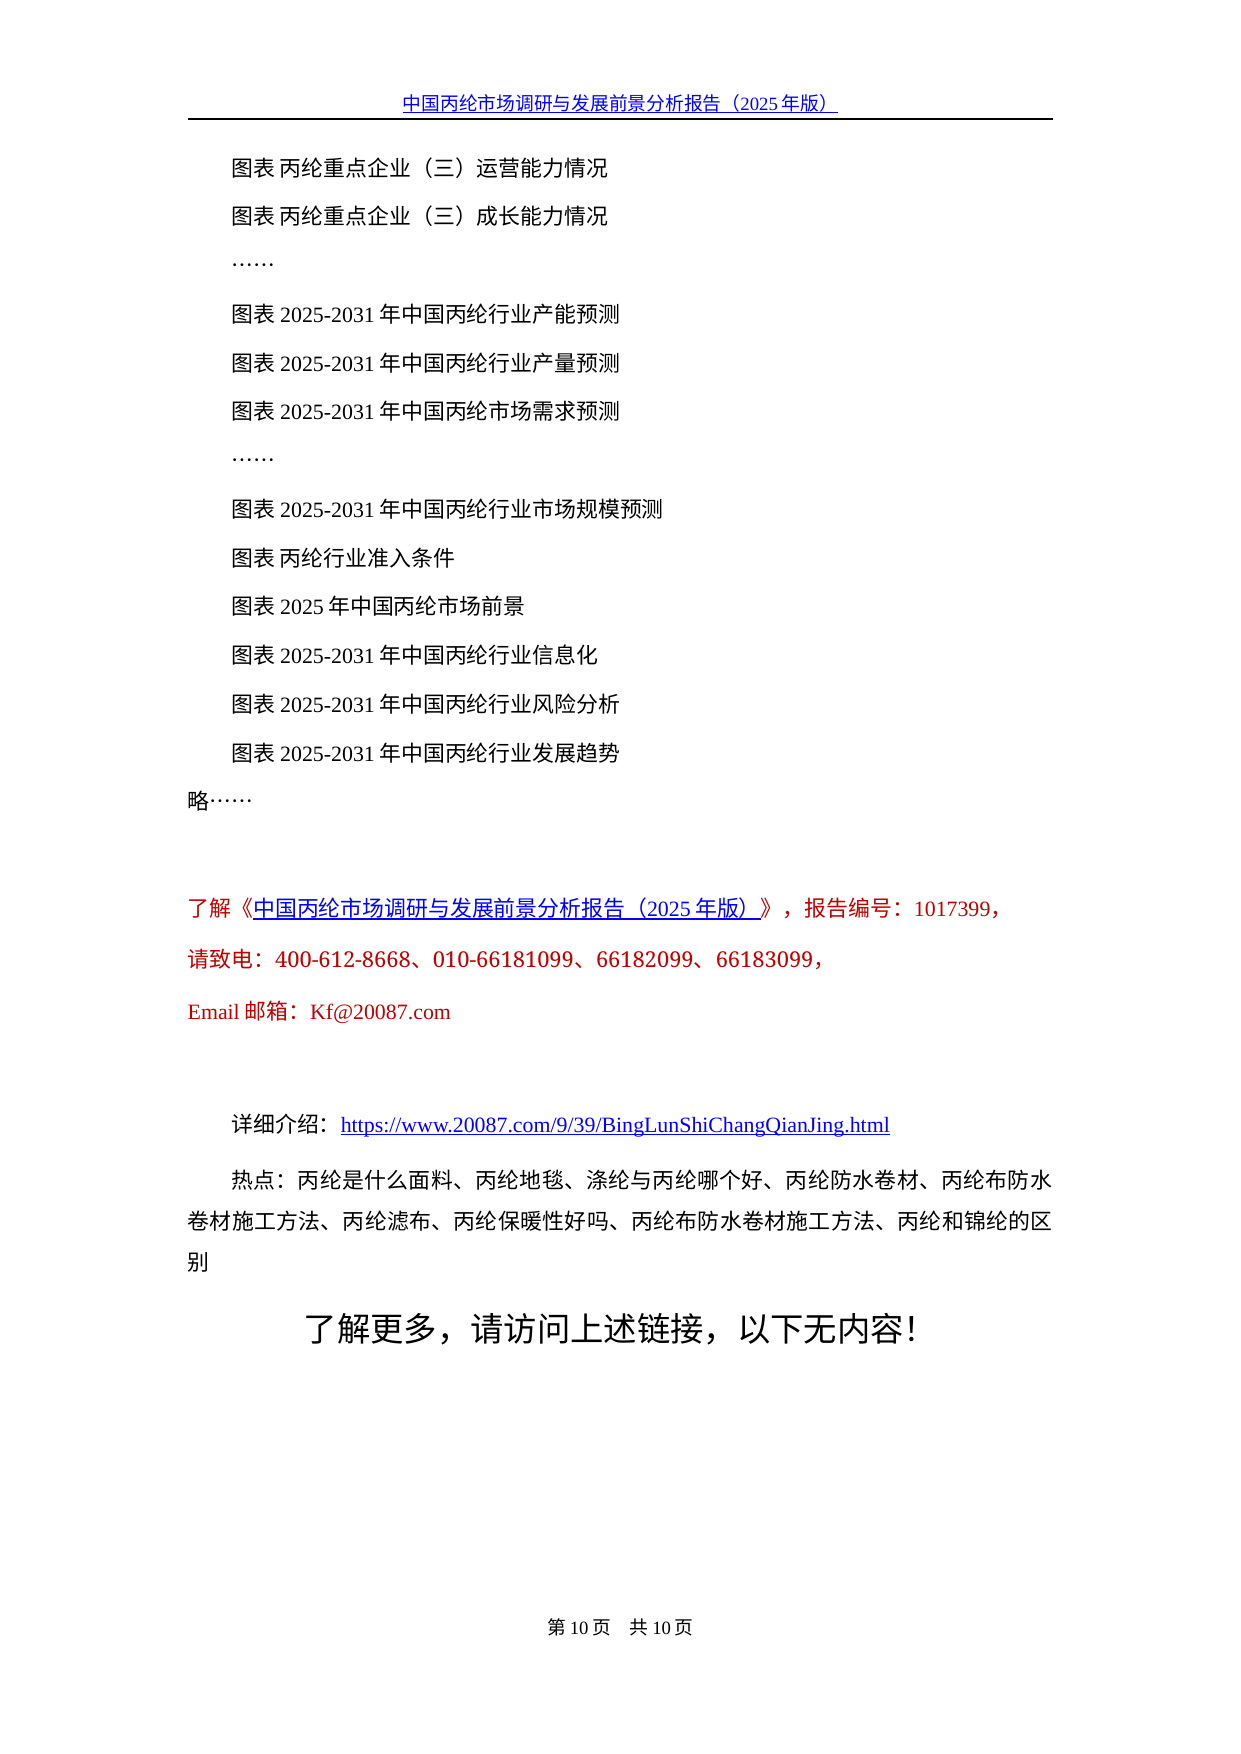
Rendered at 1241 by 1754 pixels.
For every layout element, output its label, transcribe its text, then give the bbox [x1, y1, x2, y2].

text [187, 150, 1053, 816]
text 了解《中国丙纶市场调研与发展前景分析报告（2025年版）》，报告编号：1017399， [187, 890, 1053, 923]
text 热点：丙纶是什么面料、丙纶地毯、涤纶与丙纶哪个好、丙纶防水卷材、丙纶布防水卷材施工方法、丙纶滤布、丙纶保暖性好吗、丙纶布防水卷材施工方法、丙纶和锦纶的区别 [187, 1163, 1053, 1277]
text Email邮箱：Kf@20087.com [187, 993, 1053, 1026]
title 了解更多，请访问上述链接，以下无内容！ [187, 1294, 1053, 1359]
text 请致电：400-612-8668、010-66181099、66182099、66183099， [187, 942, 1053, 974]
text 详细介绍：https://www.20087.com/9/39/BingLunShiChangQianJing.html [187, 1106, 1053, 1139]
